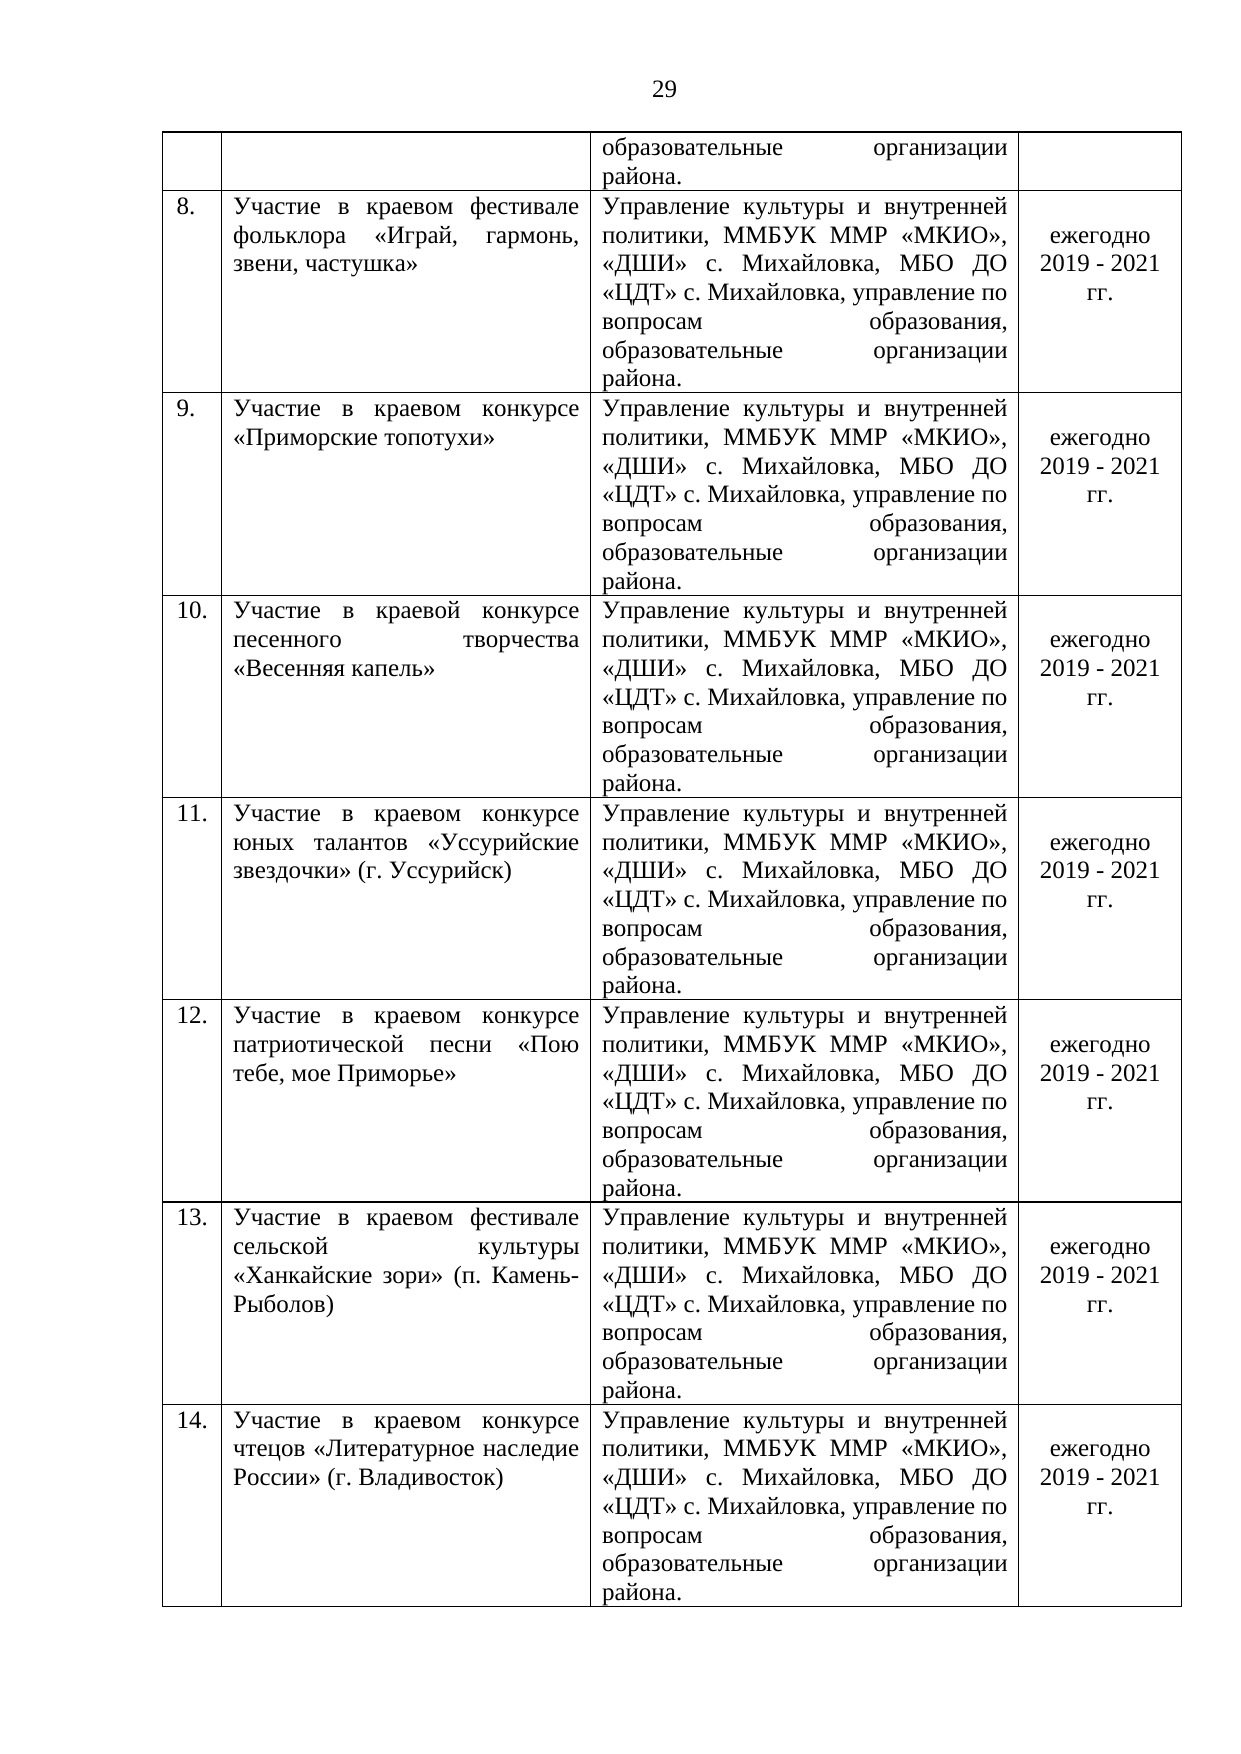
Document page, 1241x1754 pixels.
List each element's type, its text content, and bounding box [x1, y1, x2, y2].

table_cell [1019, 133, 1181, 190]
table_cell Участие в краевой конкурсе песенного творчества «Весенняя капель» [222, 596, 590, 797]
table_cell [163, 596, 221, 797]
table_cell [163, 1203, 221, 1404]
table_cell ежегодно 2019 - 2021 гг. [1019, 1000, 1181, 1201]
table_cell Участие в краевом конкурсе юных талантов «Уссурийские звездочки» (г. Уссурийск) [222, 798, 590, 999]
table_cell ежегодно 2019 - 2021 гг. [1019, 596, 1181, 797]
table_cell Участие в краевом конкурсе чтецов «Литературное наследие России» (г. Владивосток) [222, 1405, 590, 1606]
table_cell [163, 191, 221, 392]
table_cell Участие в краевом конкурсе патриотической песни «Пою тебе, мое Приморье» [222, 1000, 590, 1201]
table_cell Участие в краевом фестивале фольклора «Играй, гармонь, звени, частушка» [222, 191, 590, 392]
table_cell ежегодно 2019 - 2021 гг. [1019, 798, 1181, 999]
table_cell ежегодно 2019 - 2021 гг. [1019, 1203, 1181, 1404]
table_cell [163, 133, 221, 190]
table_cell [591, 133, 1018, 190]
table_cell ежегодно 2019 - 2021 гг. [1019, 191, 1181, 392]
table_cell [222, 133, 590, 190]
table_cell Участие в краевом фестивале сельской культуры «Ханкайские зори» (п. Камень-Рыболов) [222, 1203, 590, 1404]
table_cell ежегодно 2019 - 2021 гг. [1019, 393, 1181, 594]
table_cell [163, 1000, 221, 1201]
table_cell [591, 1405, 1018, 1606]
table_cell Участие в краевом конкурсе «Приморские топотухи» [222, 393, 590, 594]
table_cell [163, 1405, 221, 1606]
table_cell [163, 393, 221, 594]
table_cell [1019, 1405, 1181, 1606]
table_cell [163, 798, 221, 999]
